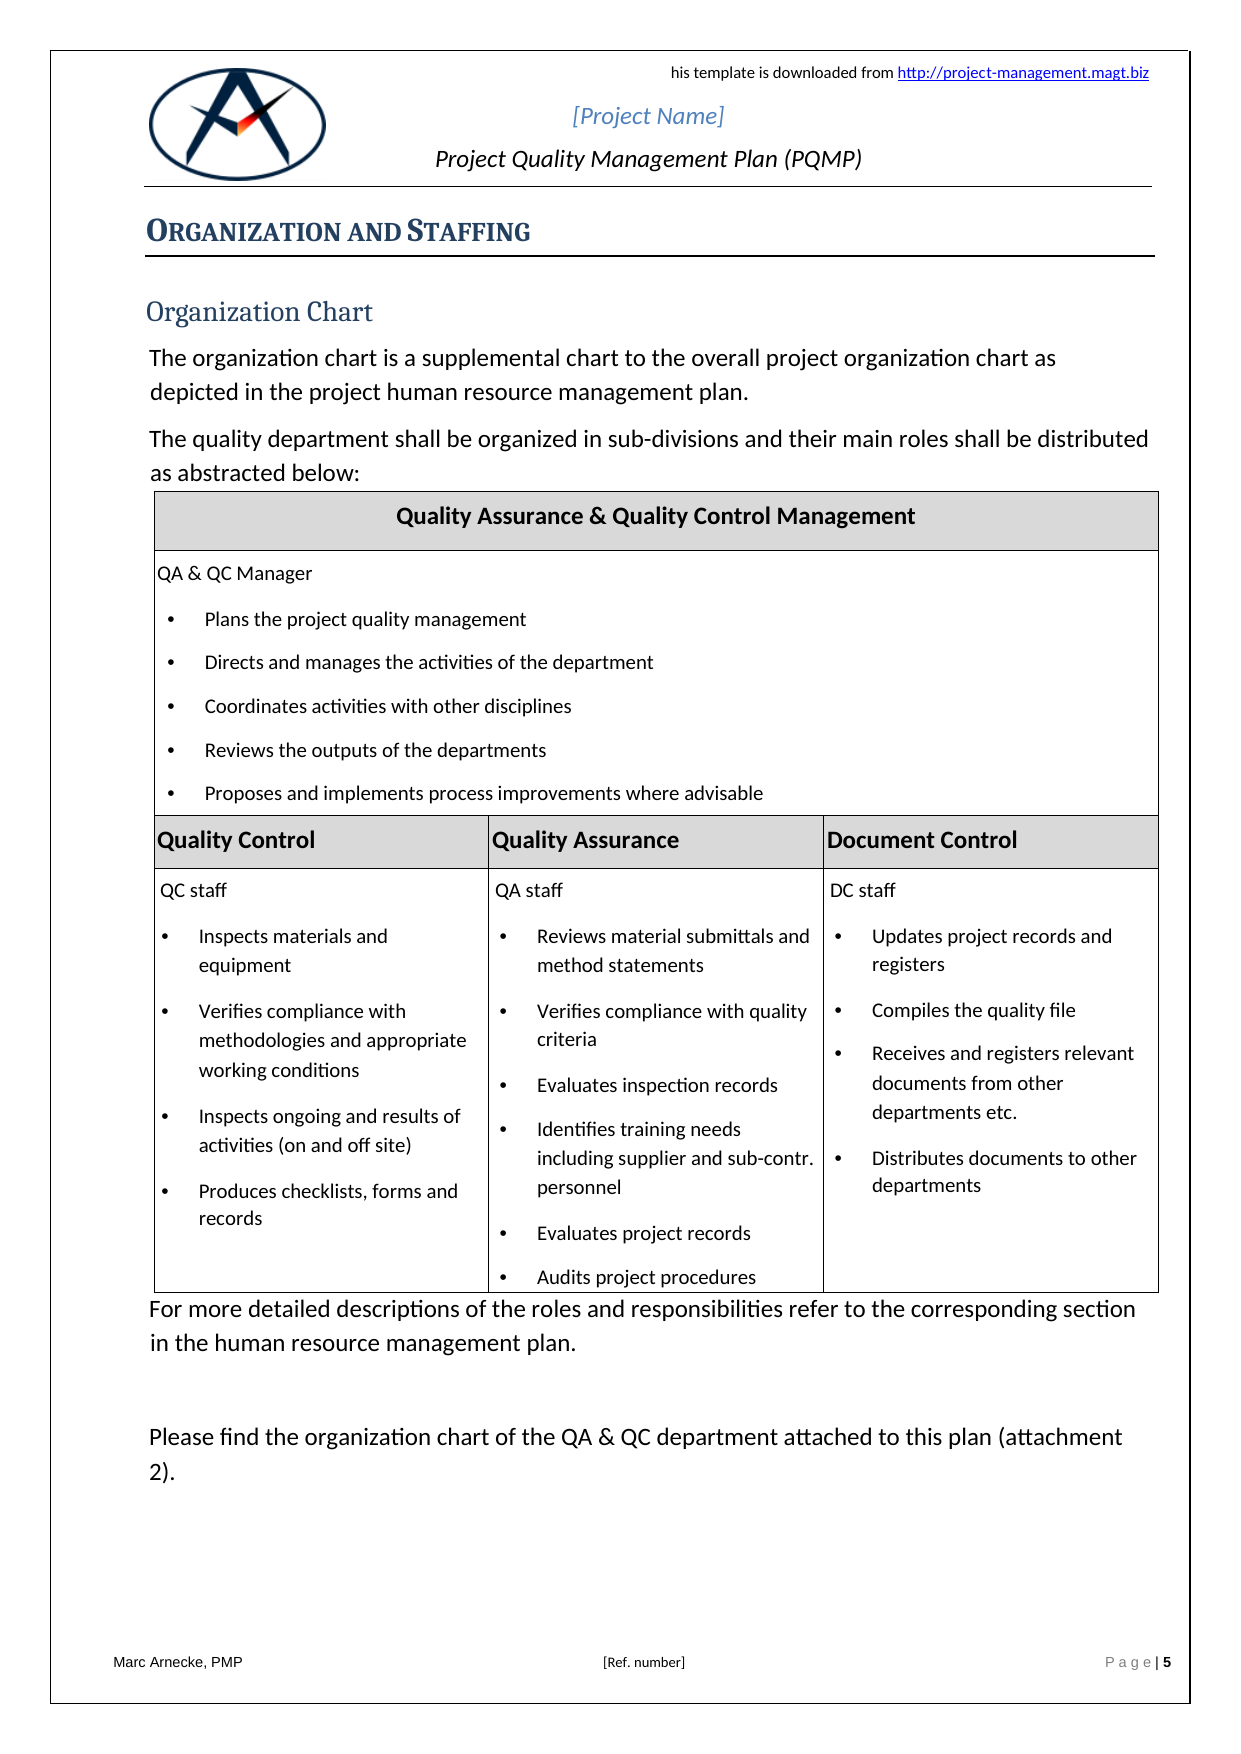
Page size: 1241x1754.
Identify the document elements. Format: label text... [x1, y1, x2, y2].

subtitle Organization Chart [146, 295, 1148, 329]
text Please find the organization chart of the QA & QC department attached to this plan (attachment [149, 1422, 1151, 1452]
text For more detailed descriptions of the roles and responsibilities refer to the corresponding section in the human resource management plan. [149, 1293, 1151, 1357]
table_cell QA staff Reviews material submittals and method statements Verifies compliance with quality criteria Evaluates inspection records Identifies training needs including supplier and sub-contr. personnel Evaluates project records Audits project procedures [489, 869, 823, 1292]
table_cell DC staff Updates project records and registers Compiles the quality file Receives and registers relevant documents from other departments etc. Distributes documents to other departments [824, 869, 1158, 1292]
table_header Quality Assurance & Quality Control Management [155, 492, 1158, 550]
picture [149, 68, 326, 181]
text The quality department shall be organized in sub-divisions and their main roles shall be distributed as abstracted below: [149, 423, 1151, 487]
text The organization chart is a supplemental chart to the overall project organization chart as depicted in the project human resource management plan. [149, 342, 1151, 406]
table_cell Quality Control [155, 816, 488, 868]
table_cell QC staff Inspects materials and equipment Verifies compliance with methodologies and appropriate working conditions Inspects ongoing and results of activities (on and off site) Produces checklists, forms and records [155, 869, 488, 1292]
table_cell Quality Assurance [489, 816, 823, 868]
table_cell Document Control [824, 816, 1158, 868]
table_cell QA & QC Manager Plans the project quality management Directs and manages the activities of the department Coordinates activities with other disciplines Reviews the outputs of the departments Proposes and implements process improvements where advisable [155, 551, 1158, 814]
text 2). [149, 1456, 1151, 1487]
subtitle ORGANIZATION AND STAFFING [146, 212, 1148, 250]
